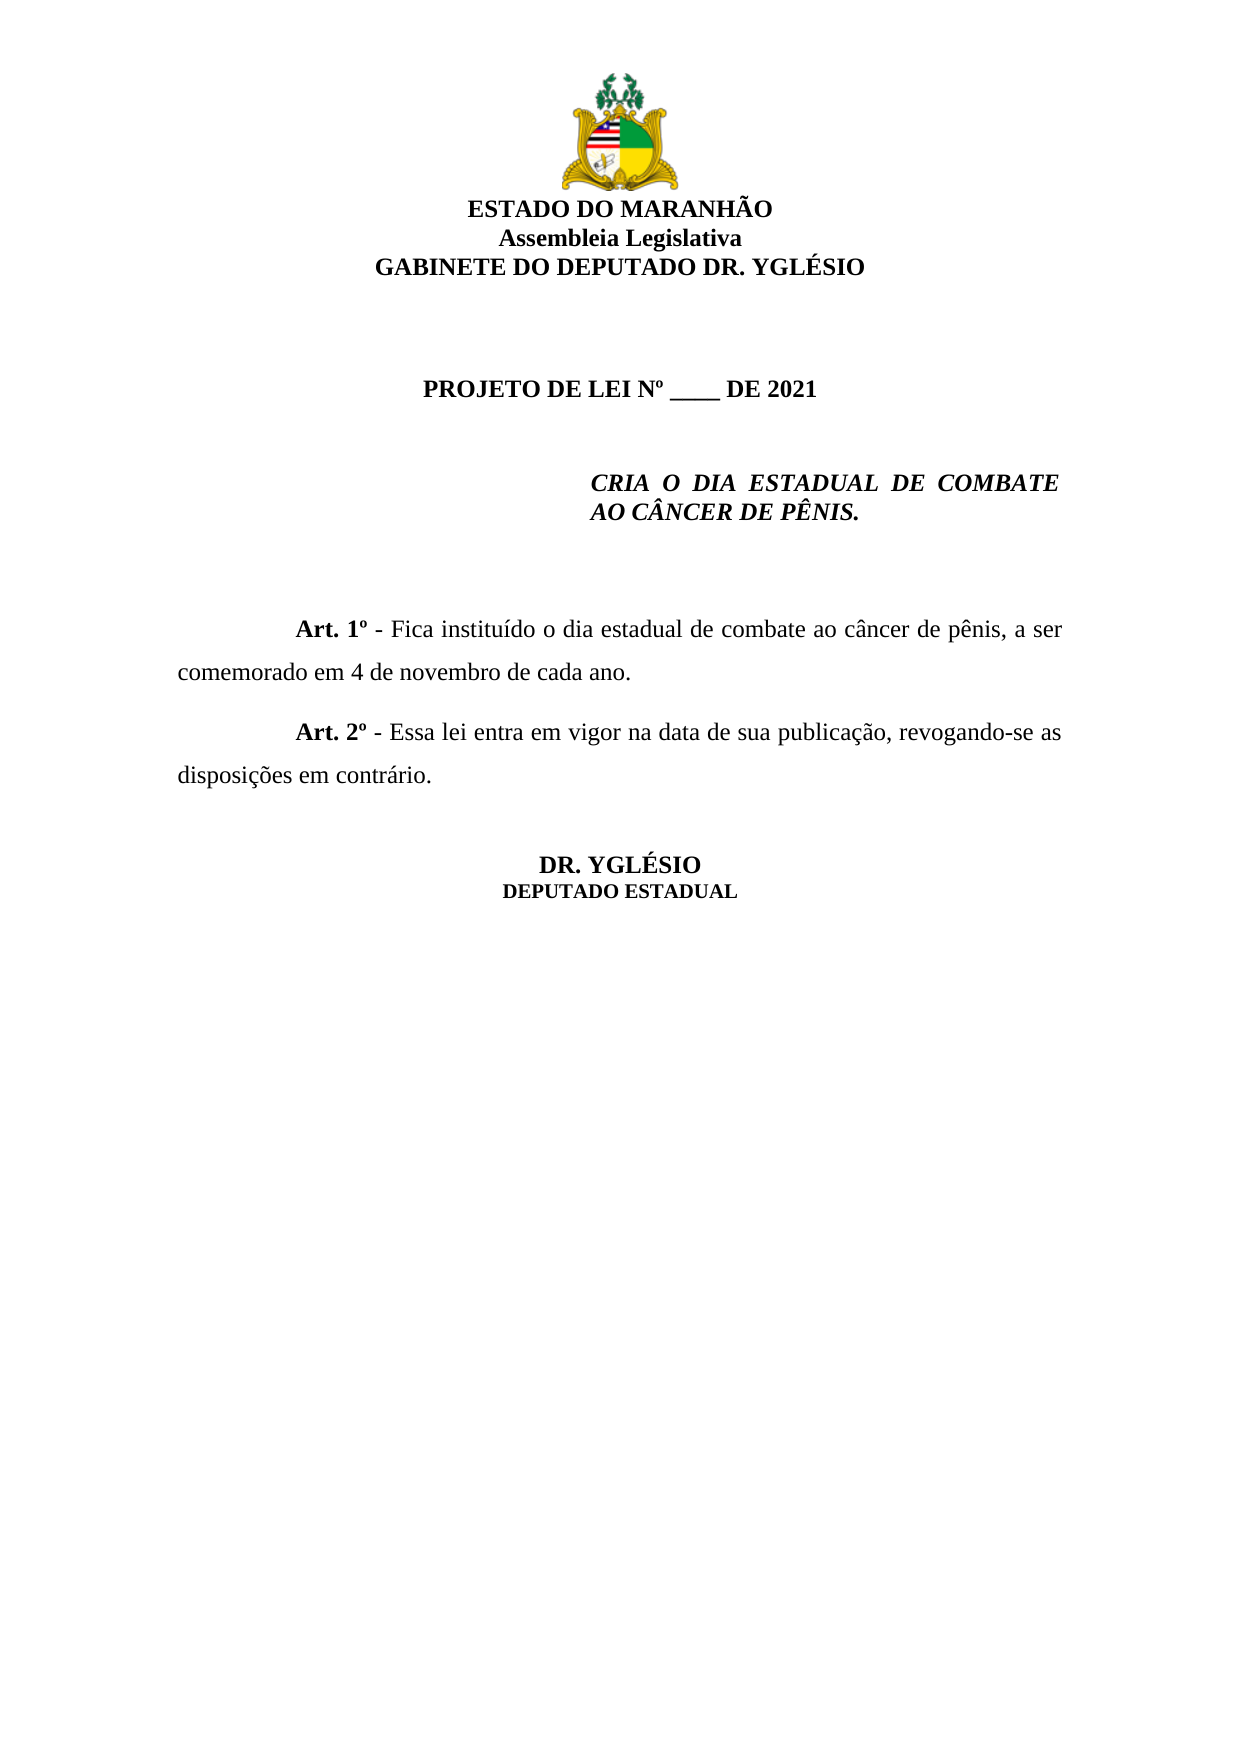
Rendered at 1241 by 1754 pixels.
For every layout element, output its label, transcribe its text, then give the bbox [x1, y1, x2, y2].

text Art. 2º - Essa lei entra em vigor na data de sua publicação, revogando-se as disposições em contrário. [177, 717, 1063, 789]
text Art. 1º - Fica instituído o dia estadual de combate ao câncer de pênis, a ser comemorado em 4 de novembro de cada ano. [177, 614, 1063, 686]
subtitle DR. YGLÉSIO [177, 850, 1063, 879]
picture [562, 73, 679, 191]
text DEPUTADO ESTADUAL [177, 879, 1063, 903]
text CRIA O DIA ESTADUAL DE COMBATE AO CÂNCER DE PÊNIS. [591, 468, 1063, 526]
subtitle PROJETO DE LEI Nº ____ DE 2021 [177, 374, 1063, 403]
